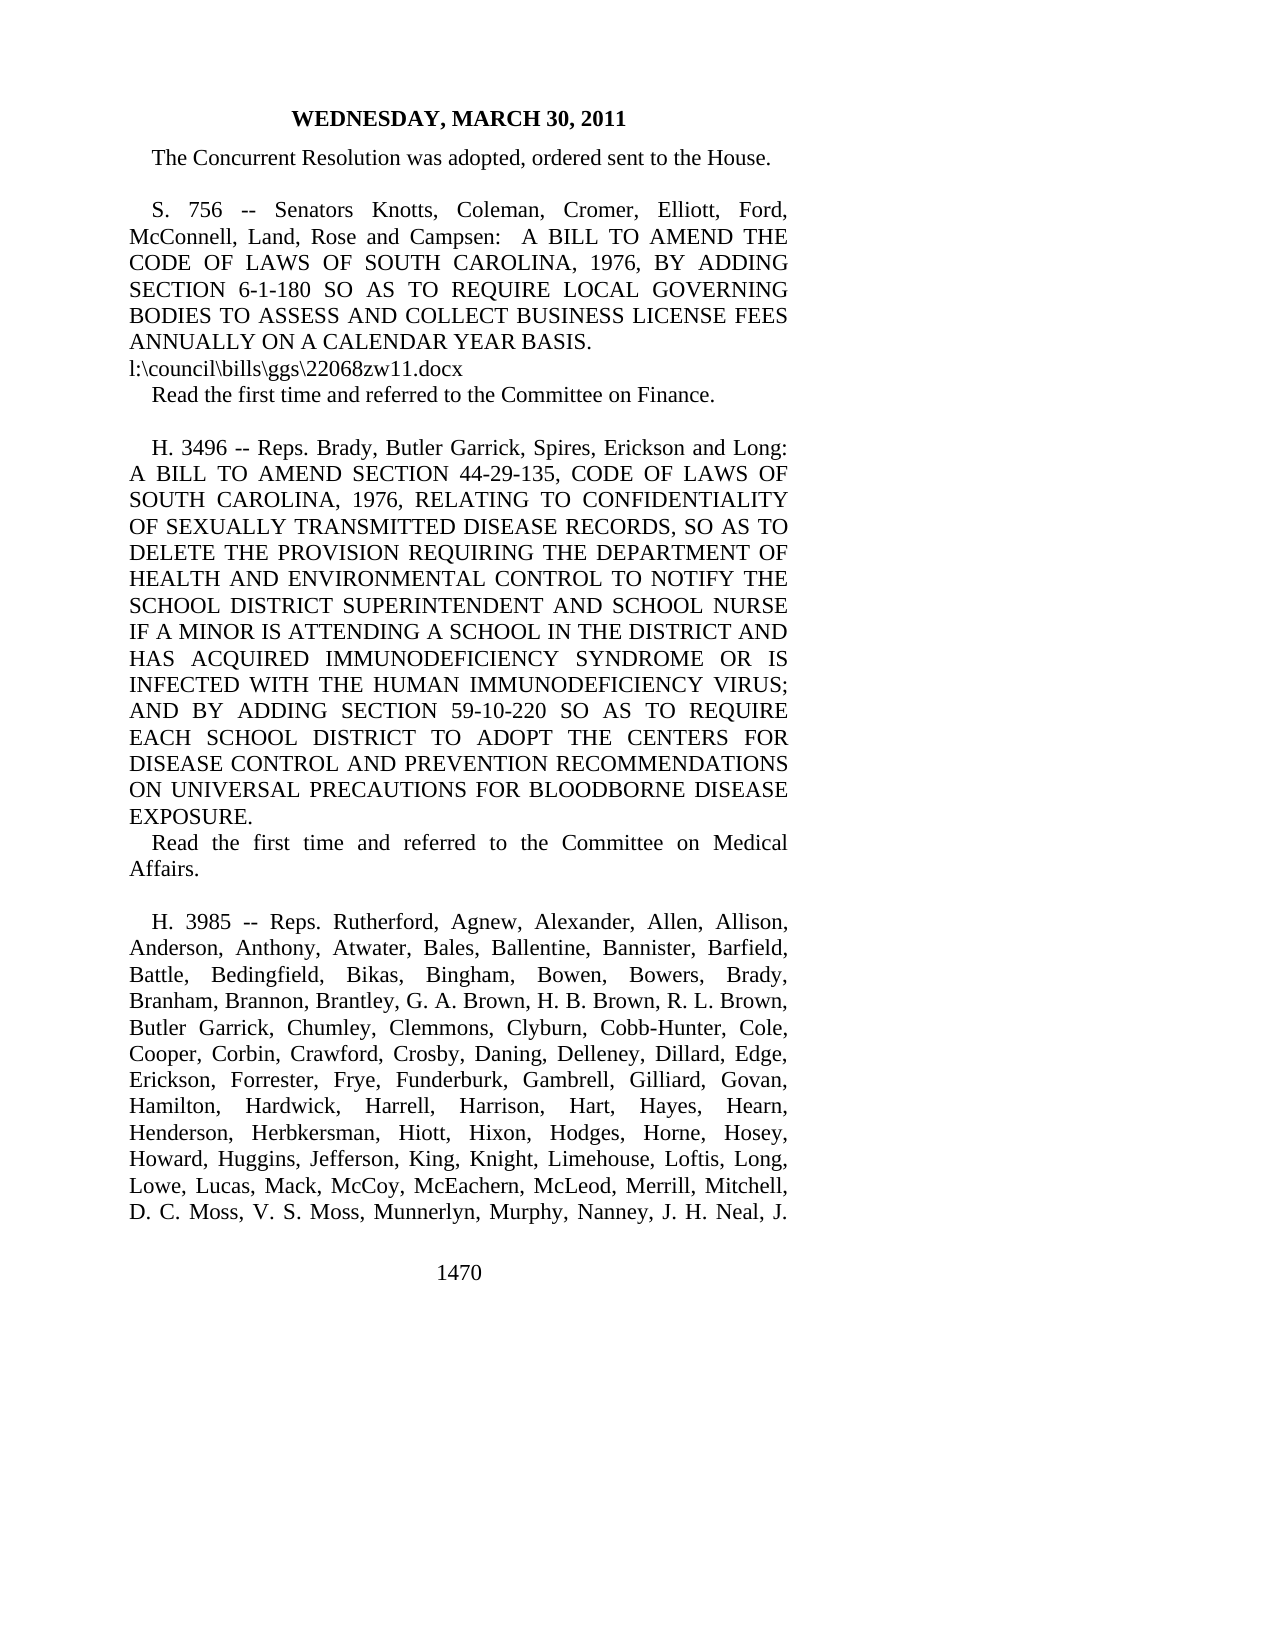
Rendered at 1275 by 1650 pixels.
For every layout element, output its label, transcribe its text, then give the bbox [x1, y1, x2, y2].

text H. 3496 -- Reps. Brady, Butler Garrick, Spires, Erickson and Long: A BILL TO AMEND SECTION 44-29-135, CODE OF LAWS OF SOUTH CAROLINA, 1976, RELATING TO CONFIDENTIALITY OF SEXUALLY TRANSMITTED DISEASE RECORDS, SO AS TO DELETE THE PROVISION REQUIRING THE DEPARTMENT OF HEALTH AND ENVIRONMENTAL CONTROL TO NOTIFY THE SCHOOL DISTRICT SUPERINTENDENT AND SCHOOL NURSE IF A MINOR IS ATTENDING A SCHOOL IN THE DISTRICT AND HAS ACQUIRED IMMUNODEFICIENCY SYNDROME OR IS INFECTED WITH THE HUMAN IMMUNODEFICIENCY VIRUS; AND BY ADDING SECTION 59-10-220 SO AS TO REQUIRE EACH SCHOOL DISTRICT TO ADOPT THE CENTERS FOR DISEASE CONTROL AND PREVENTION RECOMMENDATIONS ON UNIVERSAL PRECAUTIONS FOR BLOODBORNE DISEASE EXPOSURE. [129, 434, 789, 829]
text l:\council\bills\ggs\22068zw11.docx [129, 355, 789, 381]
text Read the first time and referred to the Committee on Finance. [129, 381, 789, 407]
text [129, 908, 789, 1224]
text Read the first time and referred to the Committee on Medical Affairs. [129, 829, 789, 882]
text The Concurrent Resolution was adopted, ordered sent to the House. [129, 144, 789, 170]
text S. 756 -- Senators Knotts, Coleman, Cromer, Elliott, Ford, McConnell, Land, Rose and Campsen: A BILL TO AMEND THE CODE OF LAWS OF SOUTH CAROLINA, 1976, BY ADDING SECTION 6-1-180 SO AS TO REQUIRE LOCAL GOVERNING BODIES TO ASSESS AND COLLECT BUSINESS LICENSE FEES ANNUALLY ON A CALENDAR YEAR BASIS. [129, 197, 789, 355]
